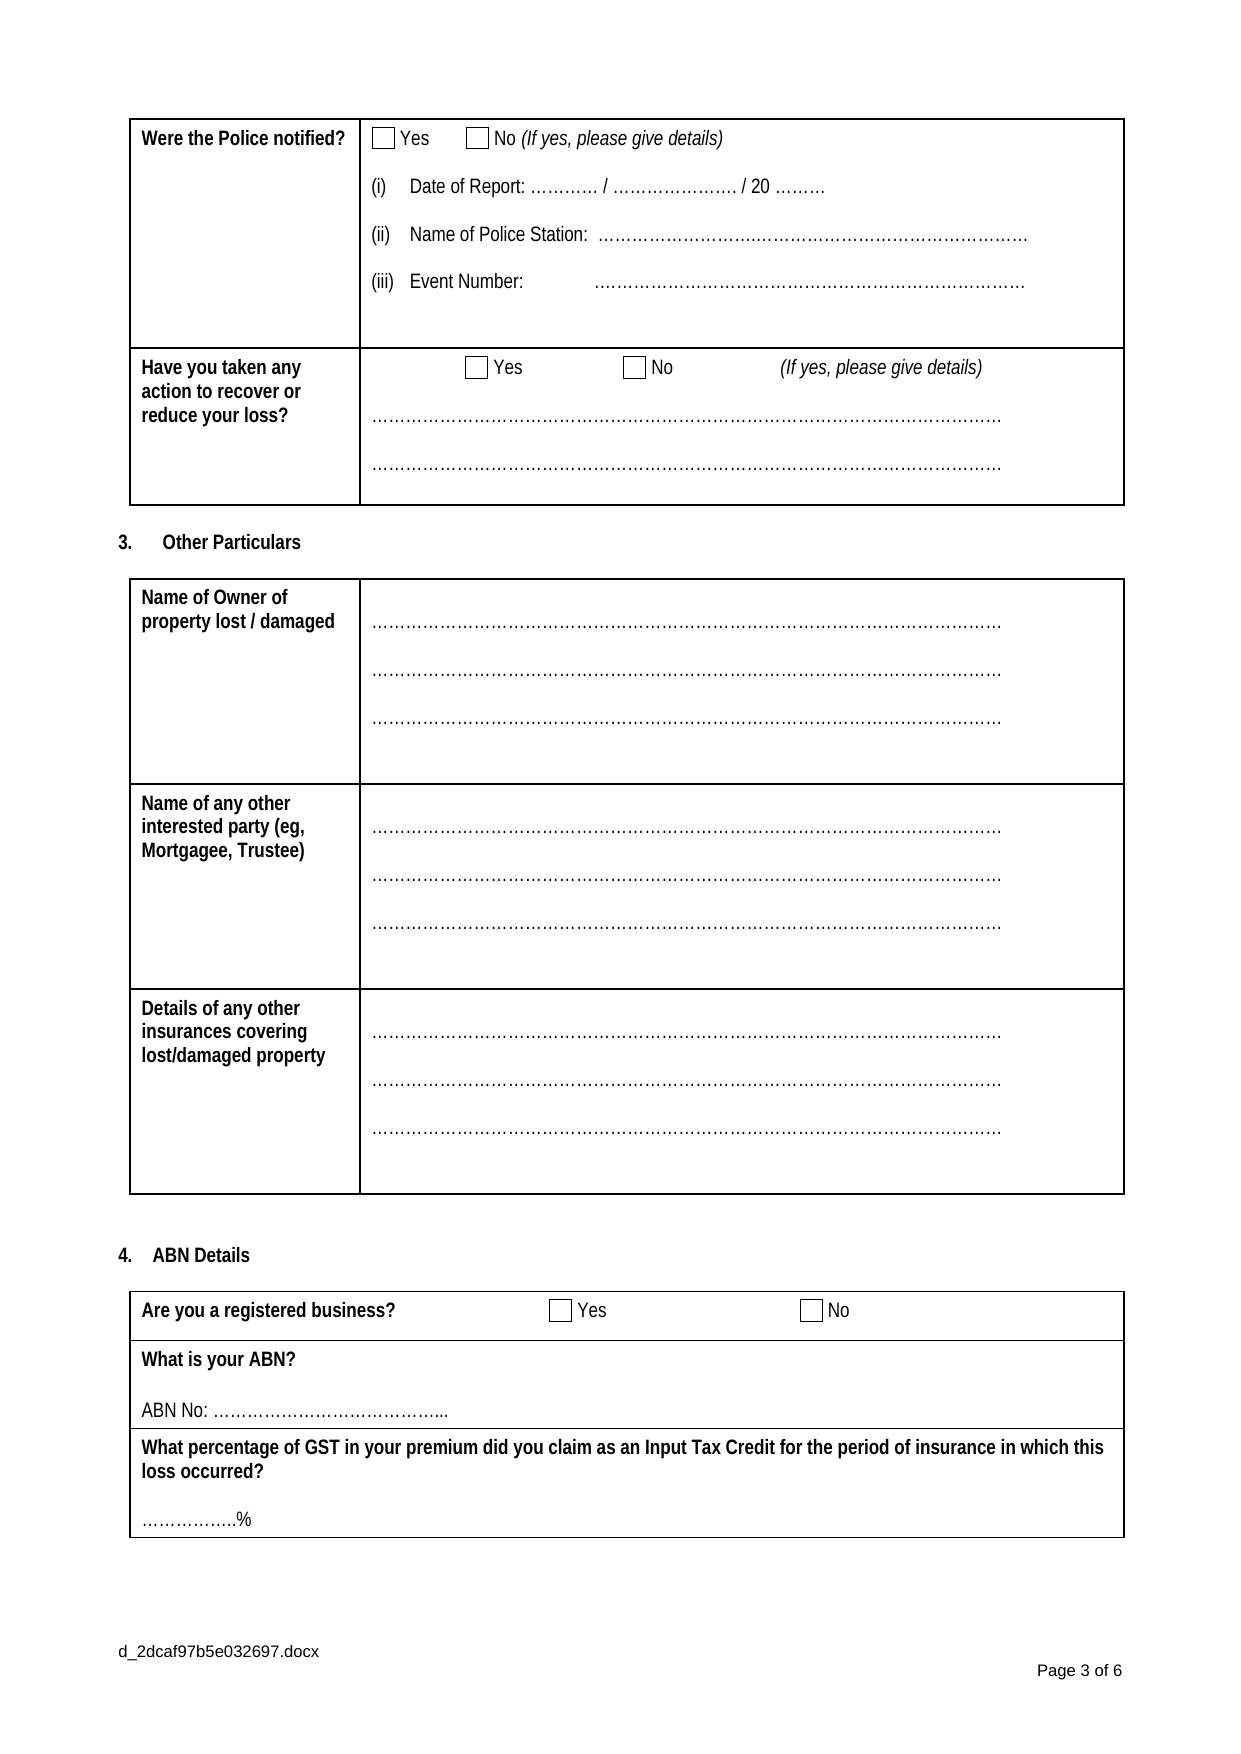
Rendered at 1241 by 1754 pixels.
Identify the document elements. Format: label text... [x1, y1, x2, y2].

table_cell What is your ABN? ABN No: …………………………………... [131, 1341, 1123, 1427]
table_cell Name of any other interested party (eg, Mortgagee, Trustee) [131, 785, 359, 988]
table_cell Have you taken any action to recover or reduce your loss? [131, 349, 359, 504]
table_cell Details of any other insurances covering lost/damaged property [131, 990, 359, 1193]
table_header Name of Owner of property lost / damaged [131, 580, 359, 783]
table_cell Were the Police notified? [131, 120, 359, 347]
table_cell What percentage of GST in your premium did you claim as an Input Tax Credit for the period of insurance in which this loss occurred? ……………..% [131, 1429, 1123, 1537]
table_cell ………………………………………………………………………………………………… ………………………………………………………………………………………………… ………………………………………………………………………………………………… [361, 990, 1123, 1193]
table_cell Yes No (If yes, please give details) Date of Report: ………… / …………………. / 20 ……… Name of Police Station: ……………………….………………………………………… Event Number: .………………………………………………………………… [361, 120, 1123, 347]
table_header Are you a registered business? Yes No [131, 1292, 1123, 1340]
table_cell Yes No (If yes, please give details) ………………………………………………………………………………………………… ………………………………………………………………………………………………… [361, 349, 1123, 504]
table_cell ………………………………………………………………………………………………… ………………………………………………………………………………………………… ………………………………………………………………………………………………… [361, 785, 1123, 988]
list Other Particulars [118, 530, 1122, 554]
list ABN Details [118, 1243, 1122, 1267]
table_header ………………………………………………………………………………………………… ………………………………………………………………………………………………… ………………………………………………………………………………………………… [361, 580, 1123, 783]
